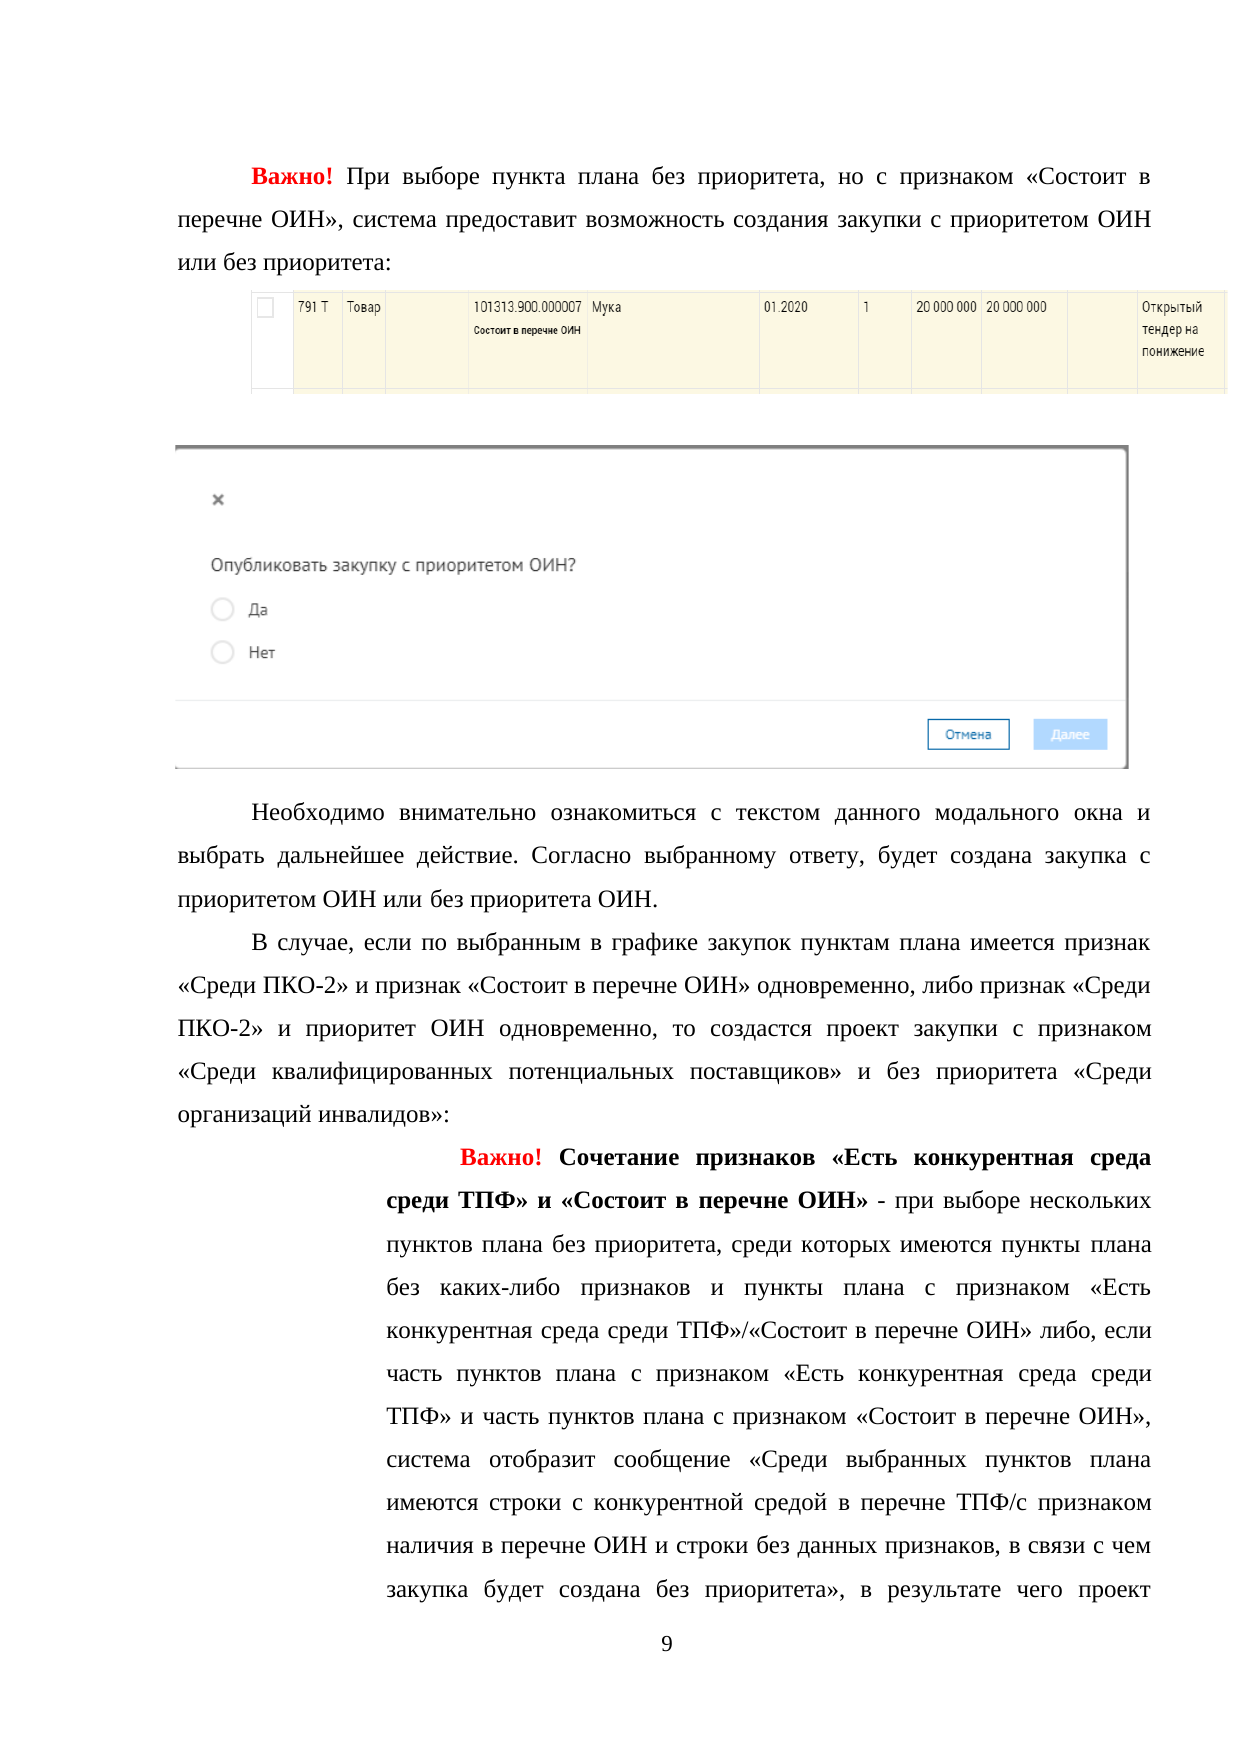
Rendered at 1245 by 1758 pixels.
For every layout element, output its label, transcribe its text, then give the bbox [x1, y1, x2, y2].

text В случае, если по выбранным в графике закупок пунктам плана имеется признак «Среди ПКО-2» и признак «Состоит в перечне ОИН» одновременно, либо признак «Среди ПКО-2» и приоритет ОИН одновременно, то создастся проект закупки с признаком «Среди квалифицированных потенциальных поставщиков» и без приоритета «Среди организаций инвалидов»: [177, 927, 1152, 1128]
picture [251, 290, 1228, 394]
picture [175, 445, 1129, 769]
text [386, 1142, 1152, 1602]
text Важно! При выборе пункта плана без приоритета, но с признаком «Состоит в перечне ОИН», система предоставит возможность создания закупки с приоритетом ОИН или без приоритета: [177, 161, 1152, 276]
